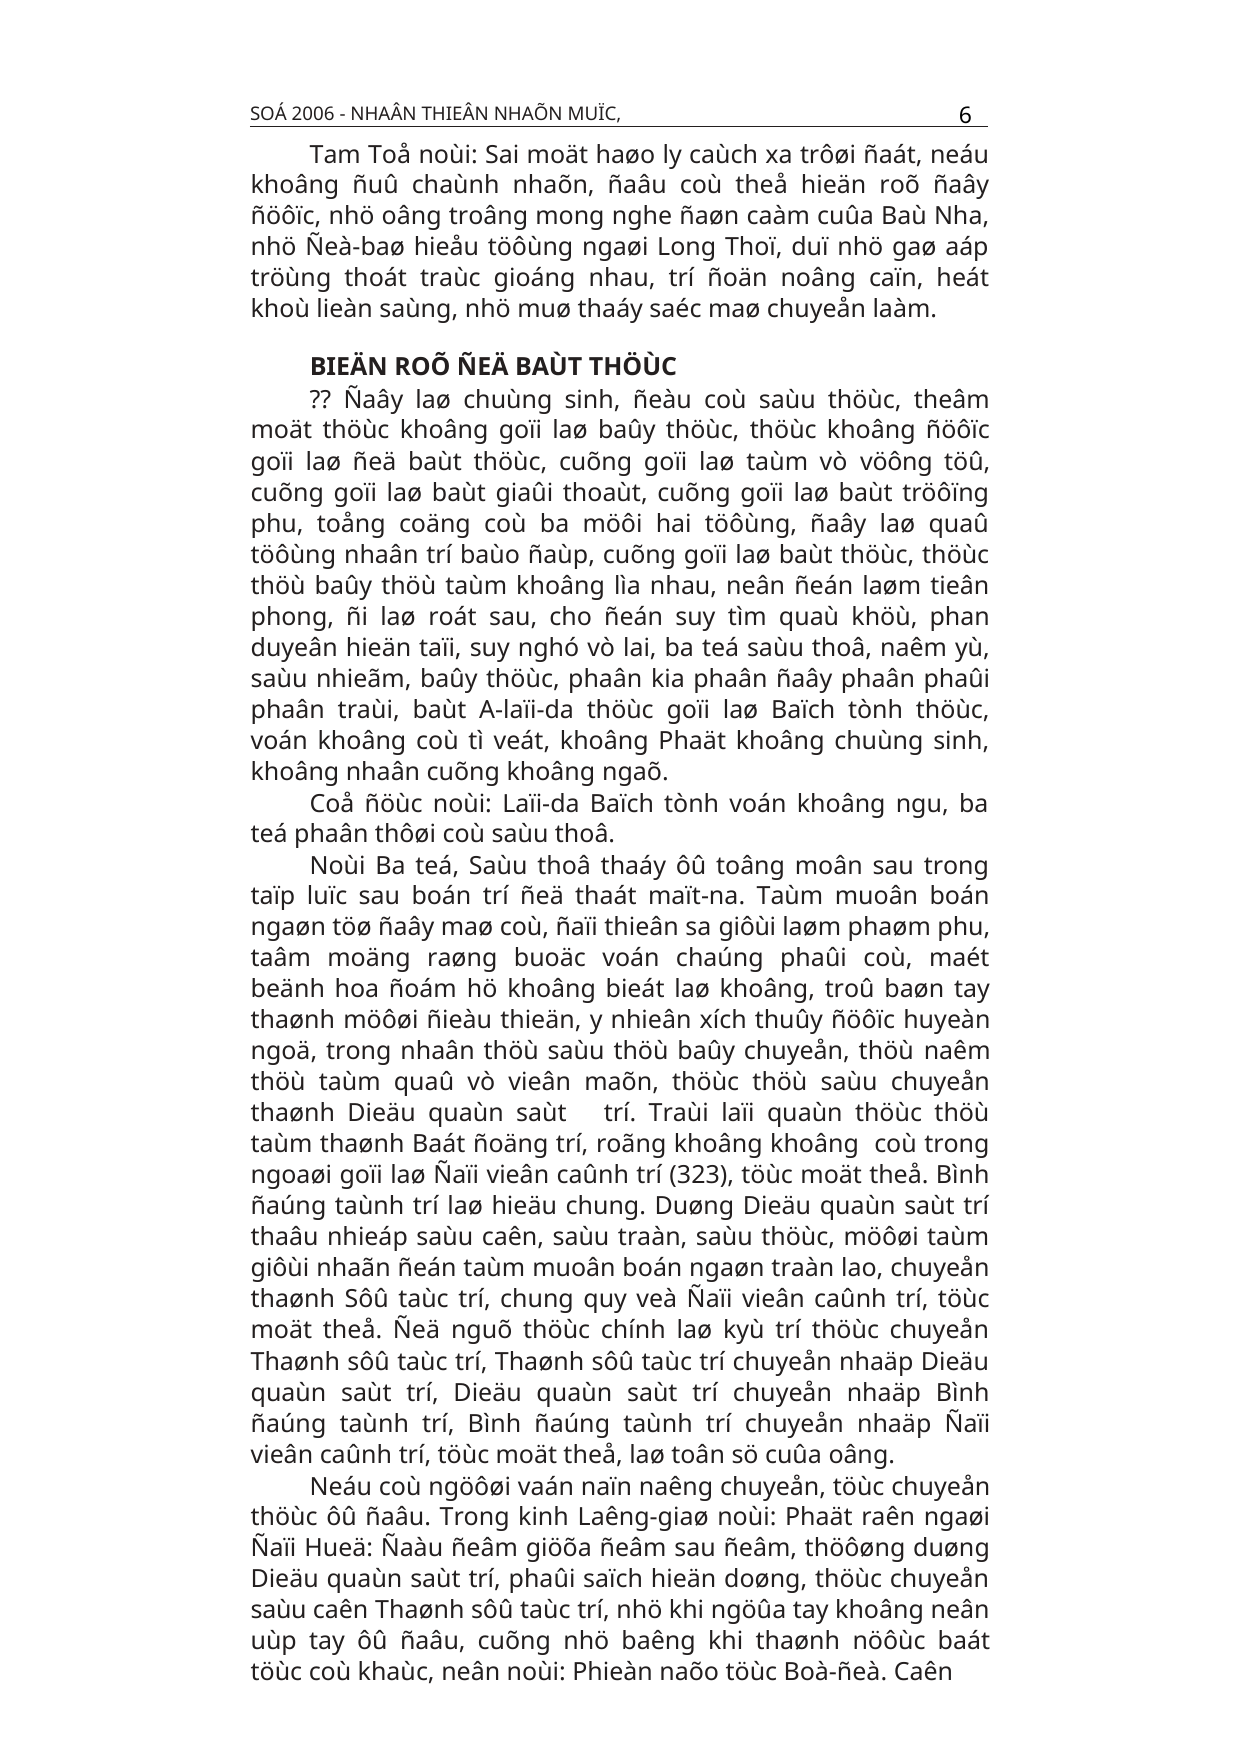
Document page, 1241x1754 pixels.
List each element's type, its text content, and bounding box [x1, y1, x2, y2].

text Tam Toå noùi: Sai moät haøo ly caùch xa trôøi ñaát, neáu khoâng ñuû chaùnh nhaõn, ñaâu coù theå hieän roõ ñaây ñöôïc, nhö oâng troâng mong nghe ñaøn caàm cuûa Baù Nha, nhö Ñeà-baø hieåu töôùng ngaøi Long Thoï, duï nhö gaø aáp tröùng thoát traùc gioáng nhau, trí ñoän noâng caïn, heát khoù lieàn saùng, nhö muø thaáy saéc maø chuyeån laàm. [250, 138, 990, 324]
text Noùi Ba teá, Saùu thoâ thaáy ôû toâng moân sau trong taïp luïc sau boán trí ñeä thaát maït-na. Taùm muoân boán ngaøn töø ñaây maø coù, ñaïi thieân sa giôùi laøm phaøm phu, taâm moäng raøng buoäc voán chaúng phaûi coù, maét beänh hoa ñoám hö khoâng bieát laø khoâng, troû baøn tay thaønh möôøi ñieàu thieän, y nhieân xích thuûy ñöôïc huyeàn ngoä, trong nhaân thöù saùu thöù baûy chuyeån, thöù naêm thöù taùm quaû vò vieân maõn, thöùc thöù saùu chuyeån thaønh Dieäu quaùn saùt trí. Traùi laïi quaùn thöùc thöù taùm thaønh Baát ñoäng trí, roãng khoâng khoâng coù trong ngoaøi goïi laø Ñaïi vieân caûnh trí (323), töùc moät theå. Bình ñaúng taùnh trí laø hieäu chung. Duøng Dieäu quaùn saùt trí thaâu nhieáp saùu caên, saùu traàn, saùu thöùc, möôøi taùm giôùi nhaãn ñeán taùm muoân boán ngaøn traàn lao, chuyeån thaønh Sôû taùc trí, chung quy veà Ñaïi vieân caûnh trí, töùc moät theå. Ñeä nguõ thöùc chính laø kyù trí thöùc chuyeån Thaønh sôû taùc trí, Thaønh sôû taùc trí chuyeån nhaäp Dieäu quaùn saùt trí, Dieäu quaùn saùt trí chuyeån nhaäp Bình ñaúng taùnh trí, Bình ñaúng taùnh trí chuyeån nhaäp Ñaïi vieân caûnh trí, töùc moät theå, laø toân sö cuûa oâng. [250, 849, 990, 1470]
text ?? Ñaây laø chuùng sinh, ñeàu coù saùu thöùc, theâm moät thöùc khoâng goïi laø baûy thöùc, thöùc khoâng ñöôïc goïi laø ñeä baùt thöùc, cuõng goïi laø taùm vò vöông töû, cuõng goïi laø baùt giaûi thoaùt, cuõng goïi laø baùt tröôïng phu, toång coäng coù ba möôi hai töôùng, ñaây laø quaû töôùng nhaân trí baùo ñaùp, cuõng goïi laø baùt thöùc, thöùc thöù baûy thöù taùm khoâng lìa nhau, neân ñeán laøm tieân phong, ñi laø roát sau, cho ñeán suy tìm quaù khöù, phan duyeân hieän taïi, suy nghó vò lai, ba teá saùu thoâ, naêm yù, saùu nhieãm, baûy thöùc, phaân kia phaân ñaây phaân phaûi phaân traùi, baùt A-laïi-da thöùc goïi laø Baïch tònh thöùc, voán khoâng coù tì veát, khoâng Phaät khoâng chuùng sinh, khoâng nhaân cuõng khoâng ngaõ. [250, 384, 990, 788]
subtitle BIEÄN ROÕ ÑEÄ BAÙT THÖÙC [309, 349, 1080, 382]
text Coå ñöùc noùi: Laïi-da Baïch tònh voán khoâng ngu, ba teá phaân thôøi coù saùu thoâ. [250, 788, 989, 849]
text Neáu coù ngöôøi vaán naïn naêng chuyeån, töùc chuyeån thöùc ôû ñaâu. Trong kinh Laêng-giaø noùi: Phaät raên ngaøi Ñaïi Hueä: Ñaàu ñeâm giöõa ñeâm sau ñeâm, thöôøng duøng Dieäu quaùn saùt trí, phaûi saïch hieän doøng, thöùc chuyeån saùu caên Thaønh sôû taùc trí, nhö khi ngöûa tay khoâng neân uùp tay ôû ñaâu, cuõng nhö baêng khi thaønh nöôùc baát töùc coù khaùc, neân noùi: Phieàn naõo töùc Boà-ñeà. Caên [250, 1470, 990, 1687]
